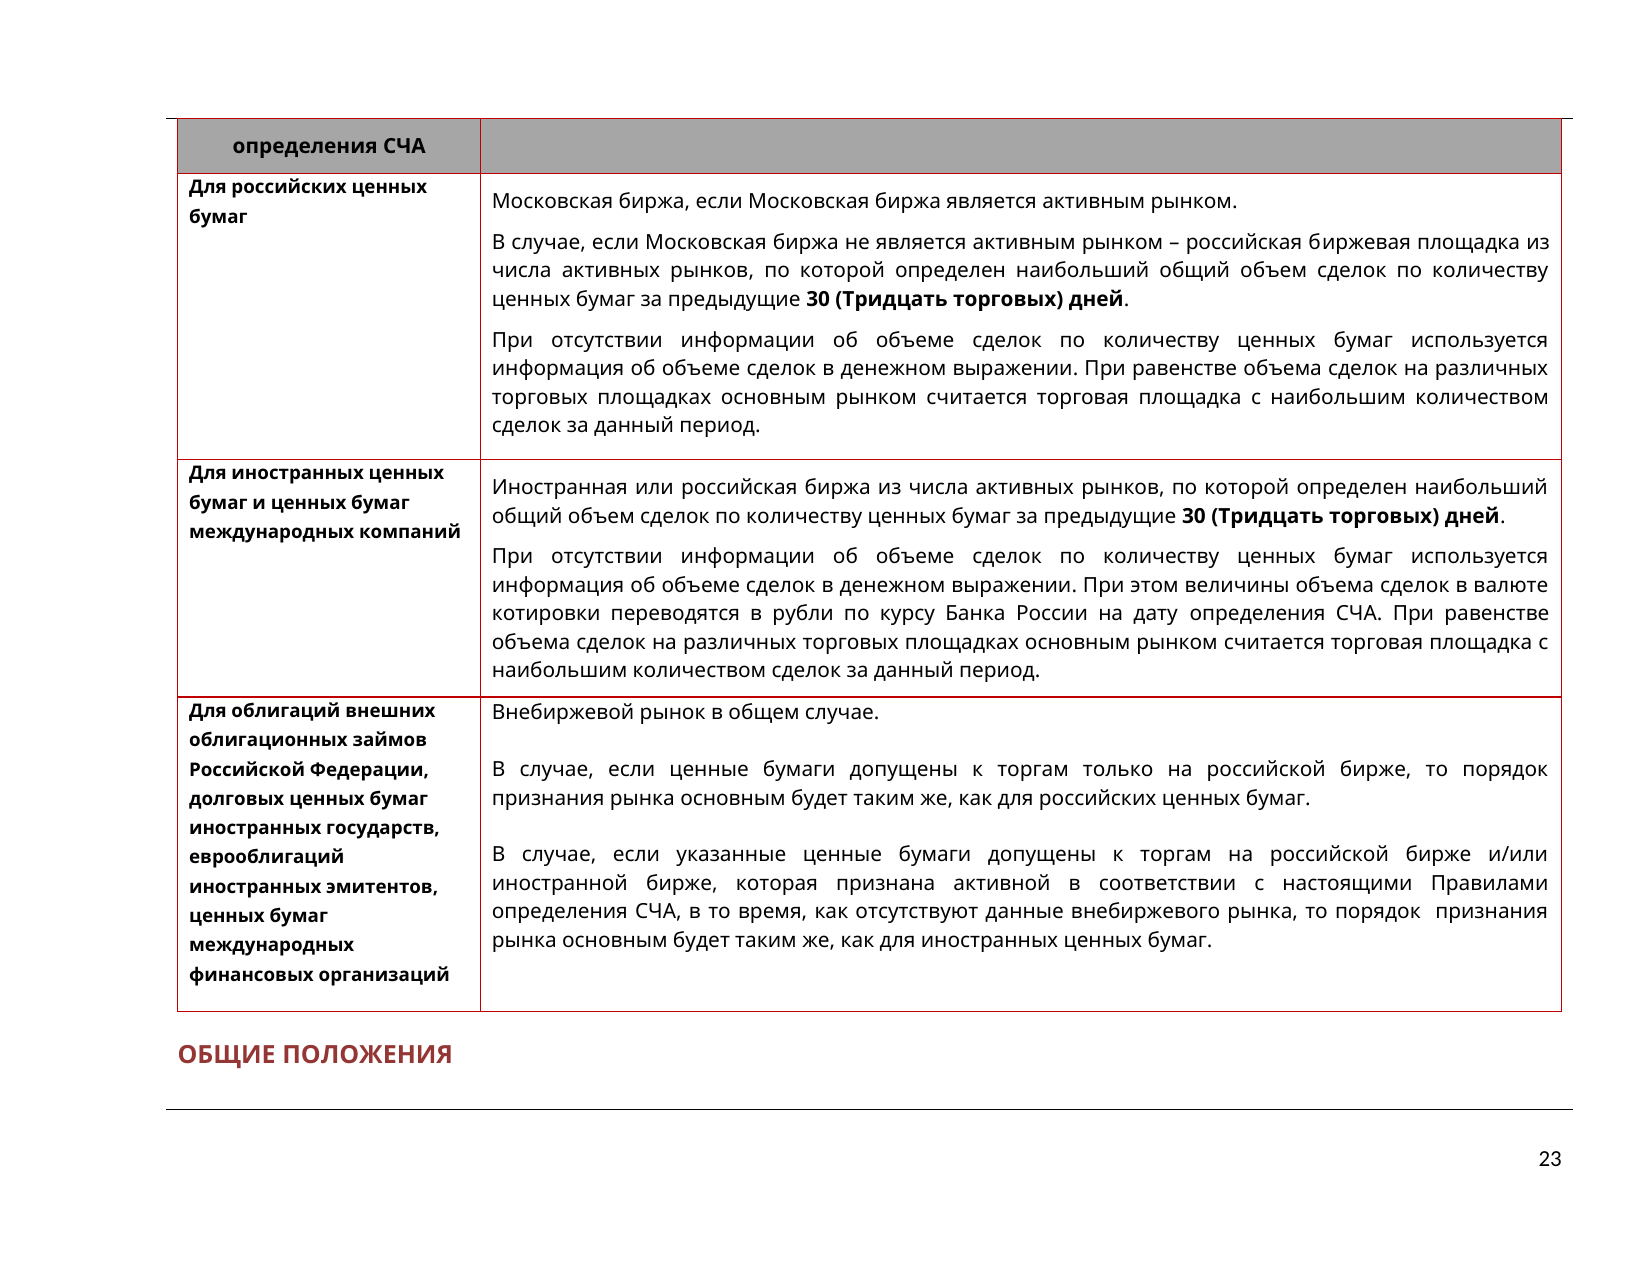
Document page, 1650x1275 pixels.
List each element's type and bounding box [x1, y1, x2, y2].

table_header [166, 119, 1573, 1109]
